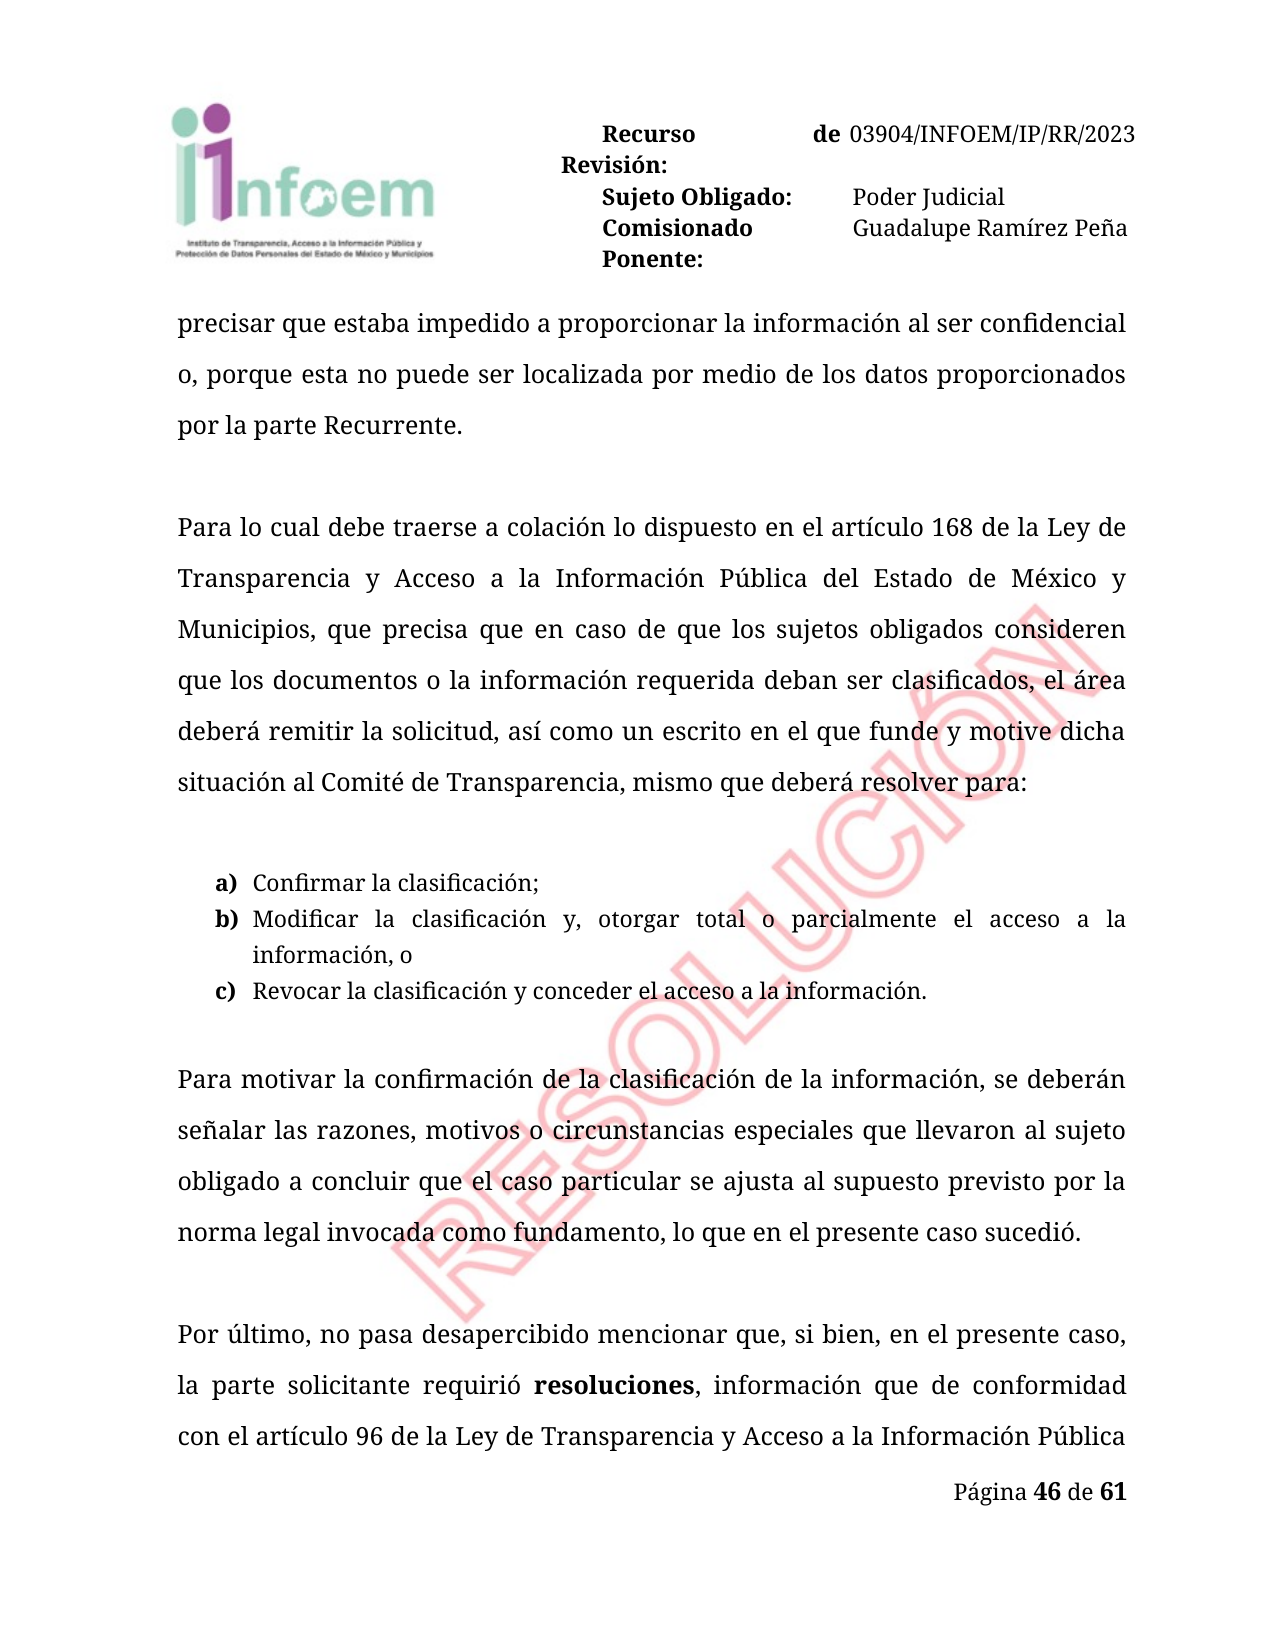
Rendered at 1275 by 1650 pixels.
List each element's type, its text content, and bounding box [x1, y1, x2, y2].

list Modificar la clasificación y, otorgar total o parcialmente el acceso a la información, o [215, 903, 1127, 970]
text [177, 306, 1127, 442]
list Revocar la clasificación y conceder el acceso a la información. [215, 975, 1127, 1006]
picture [42, 38, 1275, 1650]
text Para lo cual debe traerse a colación lo dispuesto en el artículo 168 de la Ley de Transparencia y Acceso a la Información Pública del Estado de México y Municipios, que precisa que en caso de que los sujetos obligados consideren que los documentos o la información requerida deban ser clasificados, el área deberá remitir la solicitud, así como un escrito en el que funde y motive dicha situación al Comité de Transparencia, mismo que deberá resolver para: [177, 510, 1127, 799]
list Confirmar la clasificación; [215, 867, 1127, 898]
text Para motivar la confirmación de la clasificación de la información, se deberán señalar las razones, motivos o circunstancias especiales que llevaron al sujeto obligado a concluir que el caso particular se ajusta al supuesto previsto por la norma legal invocada como fundamento, lo que en el presente caso sucedió. [177, 1062, 1127, 1249]
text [177, 1317, 1127, 1453]
